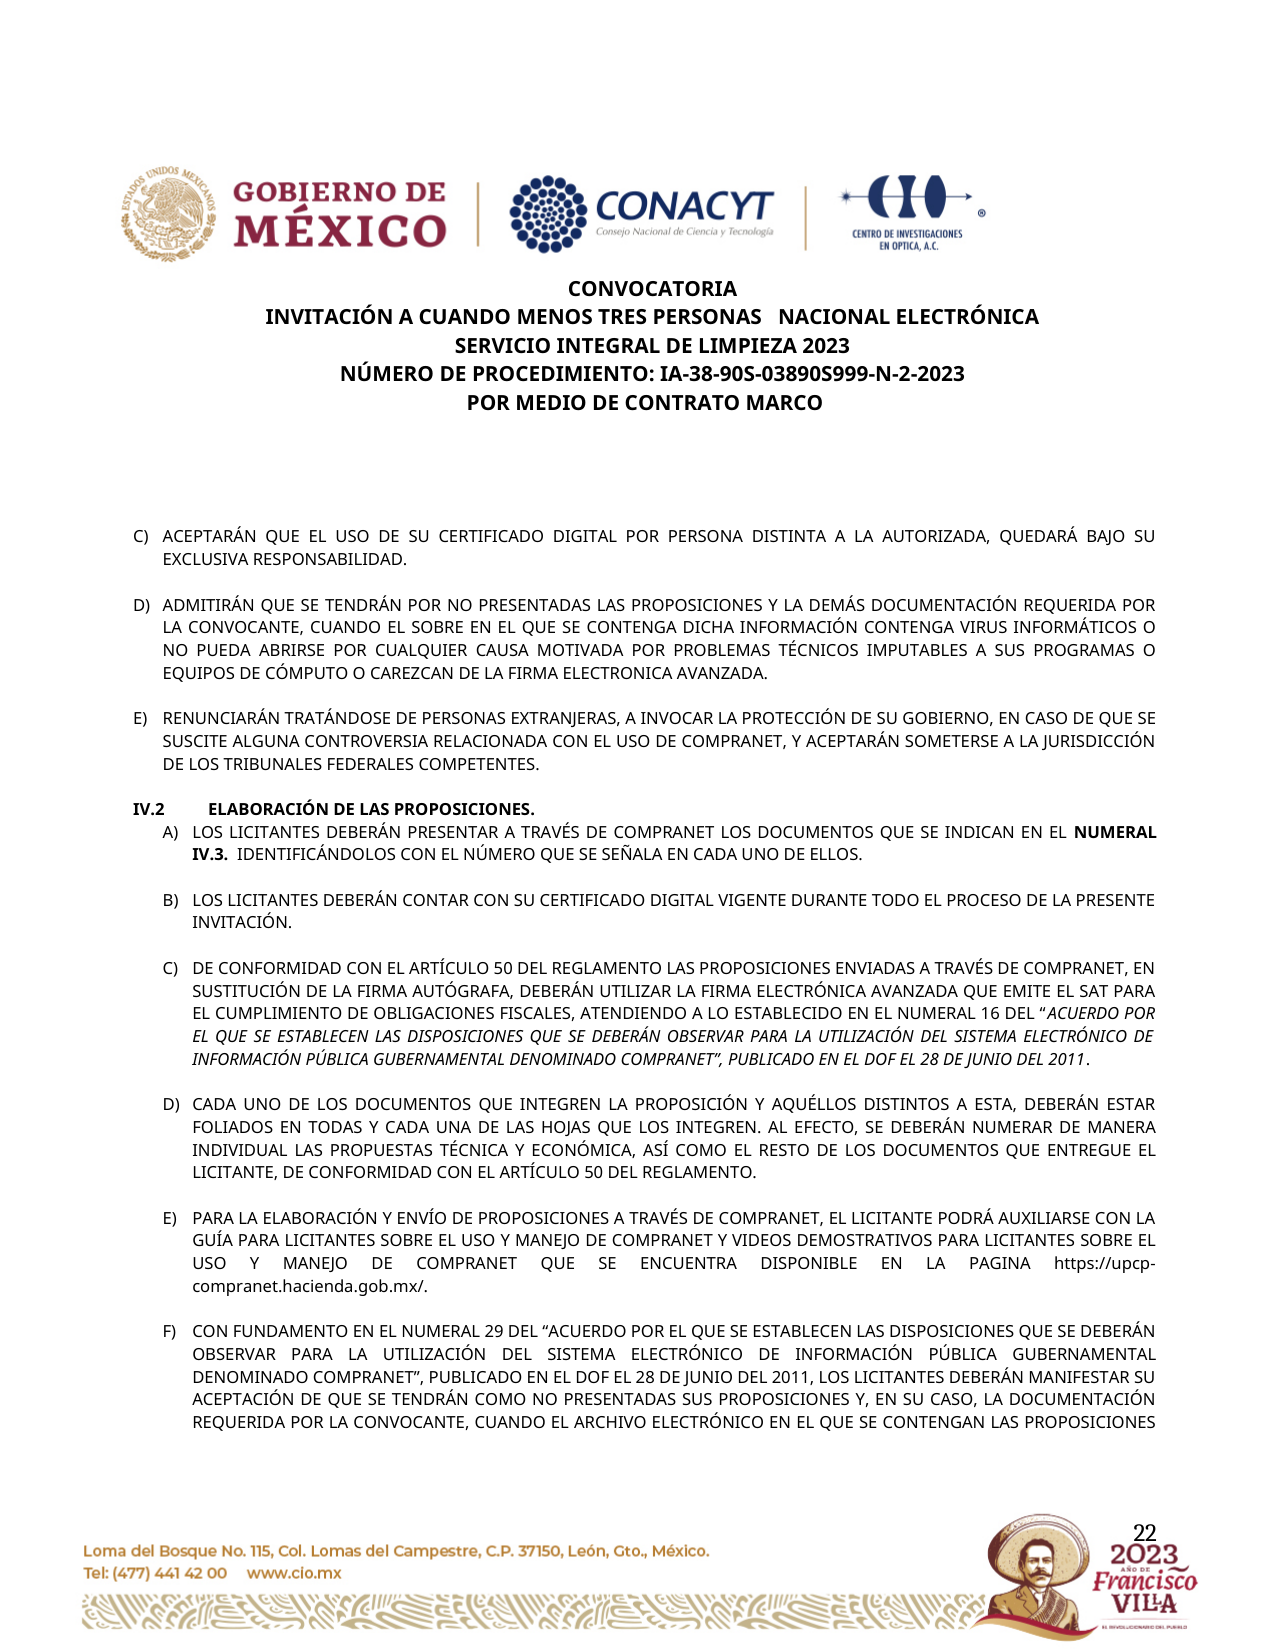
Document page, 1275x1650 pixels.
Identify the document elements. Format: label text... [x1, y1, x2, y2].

list LOS LICITANTES DEBERÁN CONTAR CON SU CERTIFICADO DIGITAL VIGENTE DURANTE TODO EL PROCESO DE LA PRESENTE INVITACIÓN. [162, 888, 1157, 934]
list DE CONFORMIDAD CON EL ARTÍCULO 50 DEL REGLAMENTO LAS PROPOSICIONES ENVIADAS A TRAVÉS DE COMPRANET, EN SUSTITUCIÓN DE LA FIRMA AUTÓGRAFA, DEBERÁN UTILIZAR LA FIRMA ELECTRÓNICA AVANZADA QUE EMITE EL SAT PARA EL CUMPLIMIENTO DE OBLIGACIONES FISCALES, ATENDIENDO A LO ESTABLECIDO EN EL NUMERAL 16 DEL “ACUERDO POR EL QUE SE ESTABLECEN LAS DISPOSICIONES QUE SE DEBERÁN OBSERVAR PARA LA UTILIZACIÓN DEL SISTEMA ELECTRÓNICO DE INFORMACIÓN PÚBLICA GUBERNAMENTAL DENOMINADO COMPRANET”, PUBLICADO EN EL DOF EL 28 DE JUNIO DEL 2011. [162, 956, 1157, 1070]
list LOS LICITANTES DEBERÁN PRESENTAR A TRAVÉS DE COMPRANET LOS DOCUMENTOS QUE SE INDICAN EN EL NUMERAL IV.3. IDENTIFICÁNDOLOS CON EL NÚMERO QUE SE SEÑALA EN CADA UNO DE ELLOS. [162, 820, 1157, 866]
picture [3, 60, 1275, 1650]
text C) ACEPTARÁN QUE EL USO DE SU CERTIFICADO DIGITAL POR PERSONA DISTINTA A LA AUTORIZADA, QUEDARÁ BAJO SU EXCLUSIVA RESPONSABILIDAD. [133, 525, 1157, 570]
text IV.2 ELABORACIÓN DE LAS PROPOSICIONES. [133, 797, 1157, 820]
text D) ADMITIRÁN QUE SE TENDRÁN POR NO PRESENTADAS LAS PROPOSICIONES Y LA DEMÁS DOCUMENTACIÓN REQUERIDA POR LA CONVOCANTE, CUANDO EL SOBRE EN EL QUE SE CONTENGA DICHA INFORMACIÓN CONTENGA VIRUS INFORMÁTICOS O NO PUEDA ABRIRSE POR CUALQUIER CAUSA MOTIVADA POR PROBLEMAS TÉCNICOS IMPUTABLES A SUS PROGRAMAS O EQUIPOS DE CÓMPUTO O CAREZCAN DE LA FIRMA ELECTRONICA AVANZADA. [133, 593, 1157, 684]
text E) RENUNCIARÁN TRATÁNDOSE DE PERSONAS EXTRANJERAS, A INVOCAR LA PROTECCIÓN DE SU GOBIERNO, EN CASO DE QUE SE SUSCITE ALGUNA CONTROVERSIA RELACIONADA CON EL USO DE COMPRANET, Y ACEPTARÁN SOMETERSE A LA JURISDICCIÓN DE LOS TRIBUNALES FEDERALES COMPETENTES. [133, 707, 1157, 775]
list PARA LA ELABORACIÓN Y ENVÍO DE PROPOSICIONES A TRAVÉS DE COMPRANET, EL LICITANTE PODRÁ AUXILIARSE CON LA GUÍA PARA LICITANTES SOBRE EL USO Y MANEJO DE COMPRANET Y VIDEOS DEMOSTRATIVOS PARA LICITANTES SOBRE EL USO Y MANEJO DE COMPRANET QUE SE ENCUENTRA DISPONIBLE EN LA PAGINA https://upcp-compranet.hacienda.gob.mx/. [162, 1206, 1157, 1297]
list CON FUNDAMENTO EN EL NUMERAL 29 DEL “ACUERDO POR EL QUE SE ESTABLECEN LAS DISPOSICIONES QUE SE DEBERÁN OBSERVAR PARA LA UTILIZACIÓN DEL SISTEMA ELECTRÓNICO DE INFORMACIÓN PÚBLICA GUBERNAMENTAL DENOMINADO COMPRANET”, PUBLICADO EN EL DOF EL 28 DE JUNIO DEL 2011, LOS LICITANTES DEBERÁN MANIFESTAR SU ACEPTACIÓN DE QUE SE TENDRÁN COMO NO PRESENTADAS SUS PROPOSICIONES Y, EN SU CASO, LA DOCUMENTACIÓN REQUERIDA POR LA CONVOCANTE, CUANDO EL ARCHIVO ELECTRÓNICO EN EL QUE SE CONTENGAN LAS PROPOSICIONES Y/O DEMÁS INFORMACIÓN NO PUEDA ABRIRSE POR TENER ALGÚN VIRUS INFORMÁTICO O POR CUALQUIER OTRA CAUSA AJENA A LA CONVOCANTE. [162, 1320, 1157, 1433]
list CADA UNO DE LOS DOCUMENTOS QUE INTEGREN LA PROPOSICIÓN Y AQUÉLLOS DISTINTOS A ESTA, DEBERÁN ESTAR FOLIADOS EN TODAS Y CADA UNA DE LAS HOJAS QUE LOS INTEGREN. AL EFECTO, SE DEBERÁN NUMERAR DE MANERA INDIVIDUAL LAS PROPUESTAS TÉCNICA Y ECONÓMICA, ASÍ COMO EL RESTO DE LOS DOCUMENTOS QUE ENTREGUE EL LICITANTE, DE CONFORMIDAD CON EL ARTÍCULO 50 DEL REGLAMENTO. [162, 1093, 1157, 1183]
